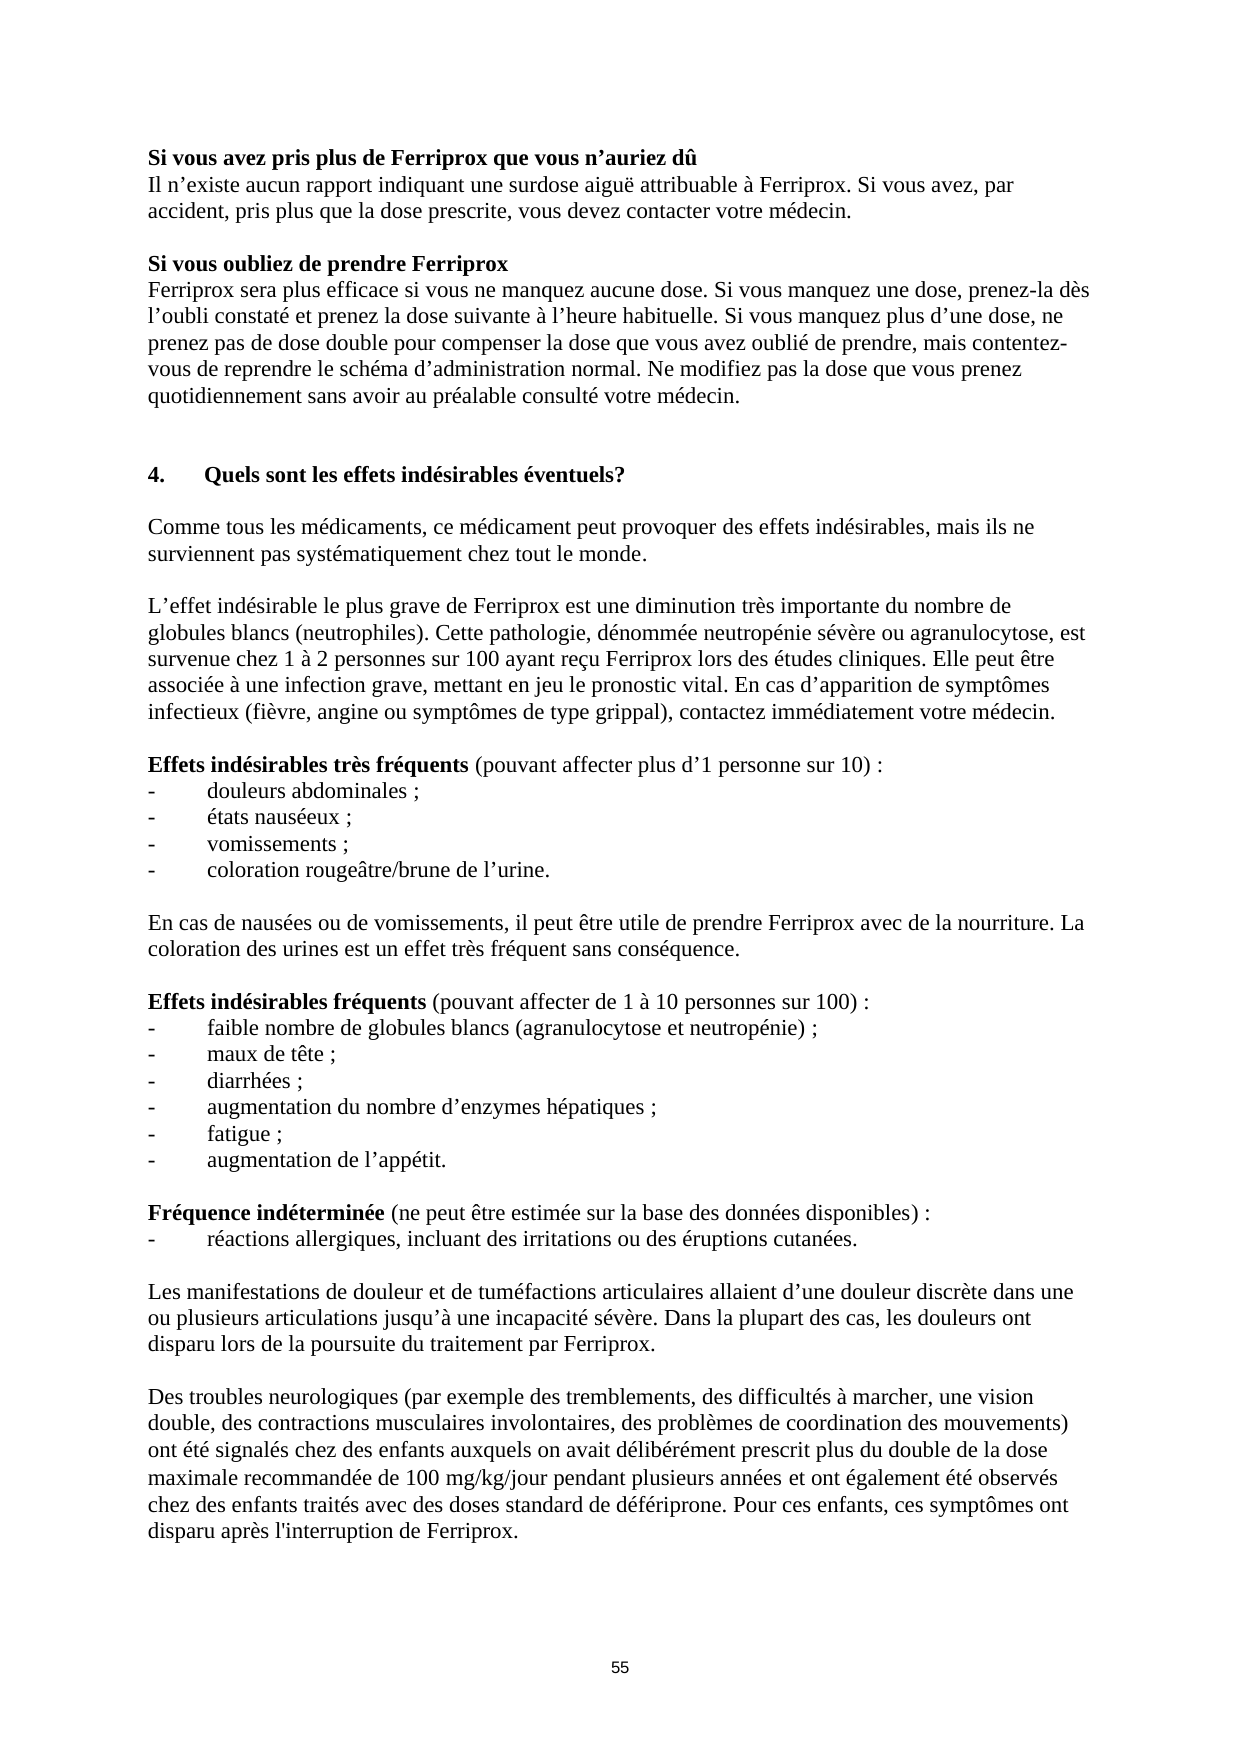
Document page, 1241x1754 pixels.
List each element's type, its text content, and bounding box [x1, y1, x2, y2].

list Si vous avez pris plus de Ferriprox que vous n’auriez dû [148, 144, 1092, 171]
text Des troubles neurologiques (par exemple des tremblements, des difficultés à marcher, une vision double, des contractions musculaires involontaires, des problèmes de coordination des mouvements) ont été signalés chez des enfants auxquels on avait délibérément prescrit plus du double de la dose maximale recommandée de 100 mg/kg/jour pendant plusieurs années et ont également été observés chez des enfants traités avec des doses standard de défériprone. Pour ces enfants, ces symptômes ont disparu après l'interruption de Ferriprox. [148, 1383, 1092, 1544]
text Comme tous les médicaments, ce médicament peut provoquer des effets indésirables, mais ils ne surviennent pas systématiquement chez tout le monde. [148, 513, 1092, 566]
text Effets indésirables fréquents (pouvant affecter de 1 à 10 personnes sur 100) : [148, 988, 1092, 1014]
list Il n’existe aucun rapport indiquant une surdose aiguë attribuable à Ferriprox. Si vous avez, par accident, pris plus que la dose prescrite, vous devez contacter votre médecin. [148, 171, 1092, 223]
list augmentation du nombre d’enzymes hépatiques ; [148, 1093, 1092, 1119]
list maux de tête ; [148, 1041, 1092, 1067]
list coloration rougeâtre/brune de l’urine. [148, 856, 1092, 882]
list Si vous oubliez de prendre Ferriprox [148, 250, 1092, 276]
list douleurs abdominales ; [148, 777, 1092, 803]
text 4. Quels sont les effets indésirables éventuels? [148, 461, 1092, 487]
text En cas de nausées ou de vomissements, il peut être utile de prendre Ferriprox avec de la nourriture. La coloration des urines est un effet très fréquent sans conséquence. [148, 909, 1092, 961]
list faible nombre de globules blancs (agranulocytose et neutropénie) ; [148, 1014, 1092, 1041]
list vomissements ; [148, 830, 1092, 856]
list états nauséeux ; [148, 803, 1092, 830]
text Fréquence indéterminée (ne peut être estimée sur la base des données disponibles) : [148, 1199, 1092, 1225]
list Ferriprox sera plus efficace si vous ne manquez aucune dose. Si vous manquez une dose, prenez-la dès l’oubli constaté et prenez la dose suivante à l’heure habituelle. Si vous manquez plus d’une dose, ne prenez pas de dose double pour compenser la dose que vous avez oublié de prendre, mais contentez-vous de reprendre le schéma d’administration normal. Ne modifiez pas la dose que vous prenez quotidiennement sans avoir au préalable consulté votre médecin. [148, 276, 1092, 408]
text L’effet indésirable le plus grave de Ferriprox est une diminution très importante du nombre de globules blancs (neutrophiles). Cette pathologie, dénommée neutropénie sévère ou agranulocytose, est survenue chez 1 à 2 personnes sur 100 ayant reçu Ferriprox lors des études cliniques. Elle peut être associée à une infection grave, mettant en jeu le pronostic vital. En cas d’apparition de symptômes infectieux (fièvre, angine ou symptômes de type grippal), contactez immédiatement votre médecin. [148, 592, 1092, 724]
list diarrhées ; [148, 1067, 1092, 1093]
list réactions allergiques, incluant des irritations ou des éruptions cutanées. [148, 1225, 1092, 1251]
text Effets indésirables très fréquents (pouvant affecter plus d’1 personne sur 10) : [148, 751, 1092, 777]
text Les manifestations de douleur et de tuméfactions articulaires allaient d’une douleur discrète dans une ou plusieurs articulations jusqu’à une incapacité sévère. Dans la plupart des cas, les douleurs ont disparu lors de la poursuite du traitement par Ferriprox. [148, 1278, 1092, 1357]
list augmentation de l’appétit. [148, 1146, 1092, 1172]
list fatigue ; [148, 1119, 1092, 1146]
